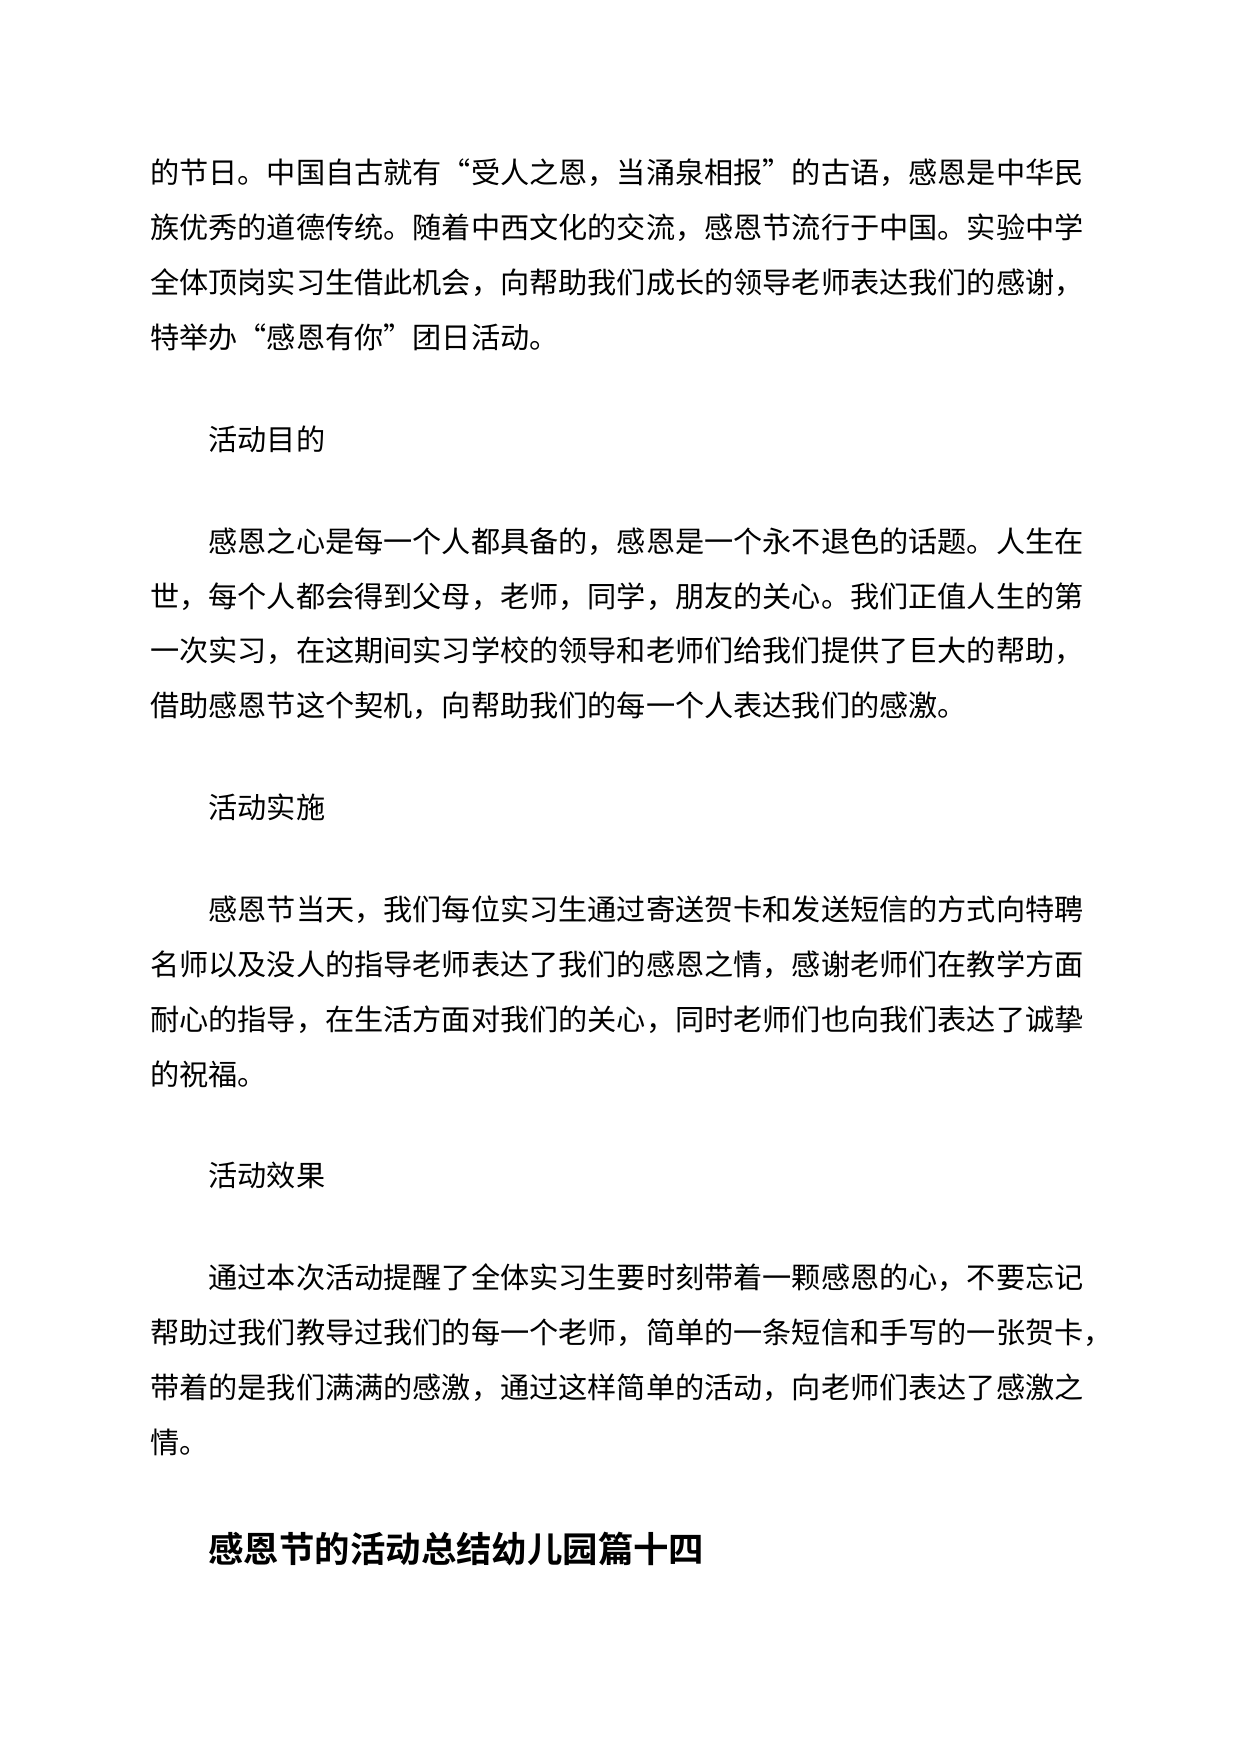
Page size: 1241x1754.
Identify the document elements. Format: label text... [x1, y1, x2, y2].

text 感恩节当天，我们每位实习生通过寄送贺卡和发送短信的方式向特聘名师以及没人的指导老师表达了我们的感恩之情，感谢老师们在教学方面耐心的指导，在生活方面对我们的关心，同时老师们也向我们表达了诚挚的祝福。 [150, 886, 1090, 1093]
text 活动实施 [150, 785, 1090, 827]
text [150, 150, 1090, 357]
text 活动目的 [150, 416, 1090, 459]
text 活动效果 [150, 1153, 1090, 1195]
text 感恩节的活动总结幼儿园篇十四 [150, 1521, 1090, 1572]
text 感恩之心是每一个人都具备的，感恩是一个永不退色的话题。人生在世，每个人都会得到父母，老师，同学，朋友的关心。我们正值人生的第一次实习，在这期间实习学校的领导和老师们给我们提供了巨大的帮助，借助感恩节这个契机，向帮助我们的每一个人表达我们的感激。 [150, 518, 1090, 725]
text 通过本次活动提醒了全体实习生要时刻带着一颗感恩的心，不要忘记帮助过我们教导过我们的每一个老师，简单的一条短信和手写的一张贺卡，带着的是我们满满的感激，通过这样简单的活动，向老师们表达了感激之情。 [150, 1255, 1090, 1462]
